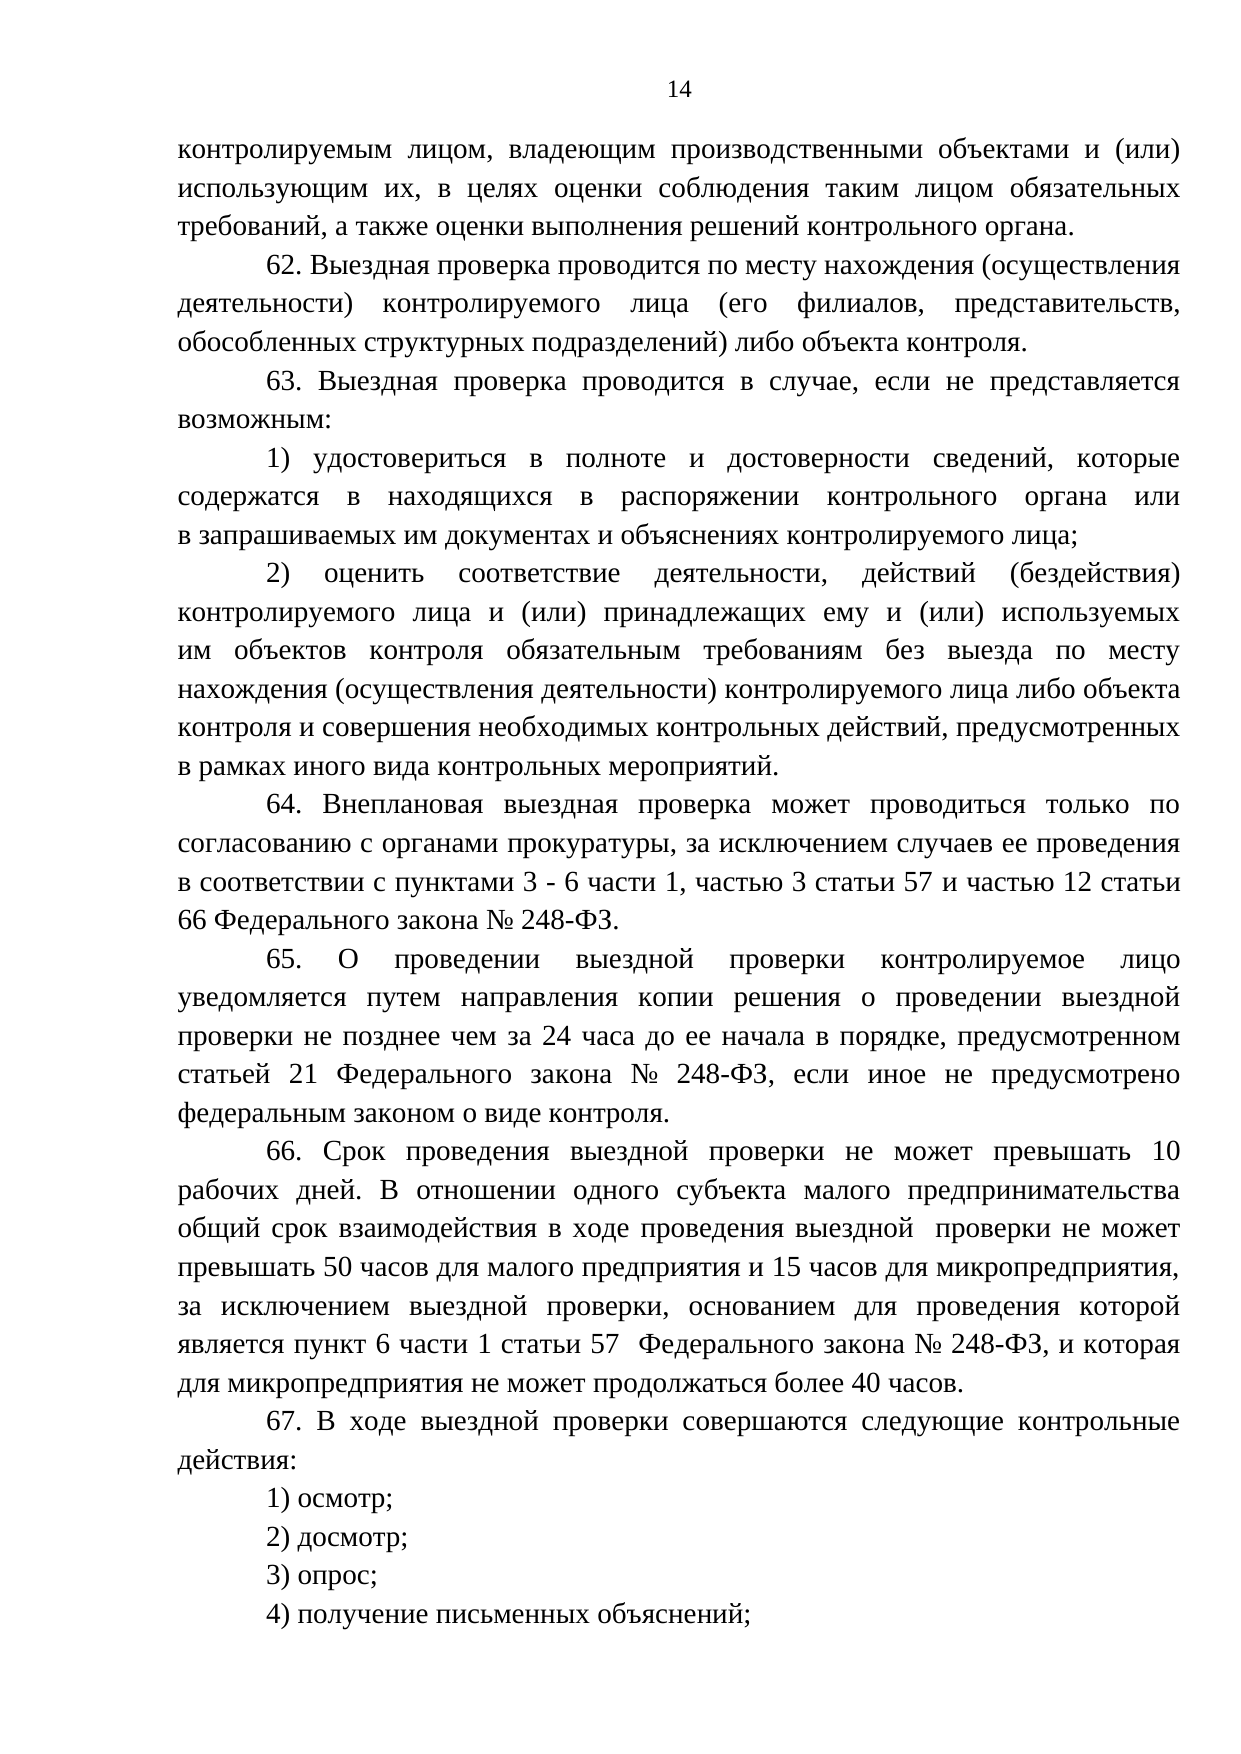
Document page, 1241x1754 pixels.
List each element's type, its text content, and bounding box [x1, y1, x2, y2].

text 1) удостовериться в полноте и достоверности сведений, которые содержатся в находящихся в распоряжении контрольного органа или в запрашиваемых им документах и объяснениях контролируемого лица; [177, 440, 1181, 550]
text 65. О проведении выездной проверки контролируемое лицо уведомляется путем направления копии решения о проведении выездной проверки не позднее чем за 24 часа до ее начала в порядке, предусмотренном статьей 21 Федерального закона № 248-ФЗ, если иное не предусмотрено федеральным законом о виде контроля. [177, 941, 1181, 1128]
text 2) оценить соответствие деятельности, действий (бездействия) контролируемого лица и (или) принадлежащих ему и (или) используемых им объектов контроля обязательным требованиям без выезда по месту нахождения (осуществления деятельности) контролируемого лица либо объекта контроля и совершения необходимых контрольных действий, предусмотренных в рамках иного вида контрольных мероприятий. [177, 555, 1181, 782]
text 67. В ходе выездной проверки совершаются следующие контрольные действия: [177, 1403, 1181, 1475]
text 2) досмотр; [177, 1519, 1181, 1552]
text 63. Выездная проверка проводится в случае, если не представляется возможным: [177, 363, 1181, 435]
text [177, 131, 1181, 242]
text 3) опрос; [177, 1557, 1181, 1591]
text 1) осмотр; [177, 1480, 1181, 1514]
text 4) получение письменных объяснений; [177, 1596, 1181, 1629]
text 64. Внеплановая выездная проверка может проводиться только по согласованию с органами прокуратуры, за исключением случаев ее проведения в соответствии с пунктами 3 - 6 части 1, частью 3 статьи 57 и частью 12 статьи 66 Федерального закона № 248-ФЗ. [177, 787, 1181, 936]
text 66. Срок проведения выездной проверки не может превышать 10 рабочих дней. В отношении одного субъекта малого предпринимательства общий срок взаимодействия в ходе проведения выездной проверки не может превышать 50 часов для малого предприятия и 15 часов для микропредприятия, за исключением выездной проверки, основанием для проведения которой является пункт 6 части 1 статьи 57 Федерального закона № 248-ФЗ, и которая для микропредприятия не может продолжаться более 40 часов. [177, 1133, 1181, 1398]
text 62. Выездная проверка проводится по месту нахождения (осуществления деятельности) контролируемого лица (его филиалов, представительств, обособленных структурных подразделений) либо объекта контроля. [177, 247, 1181, 358]
